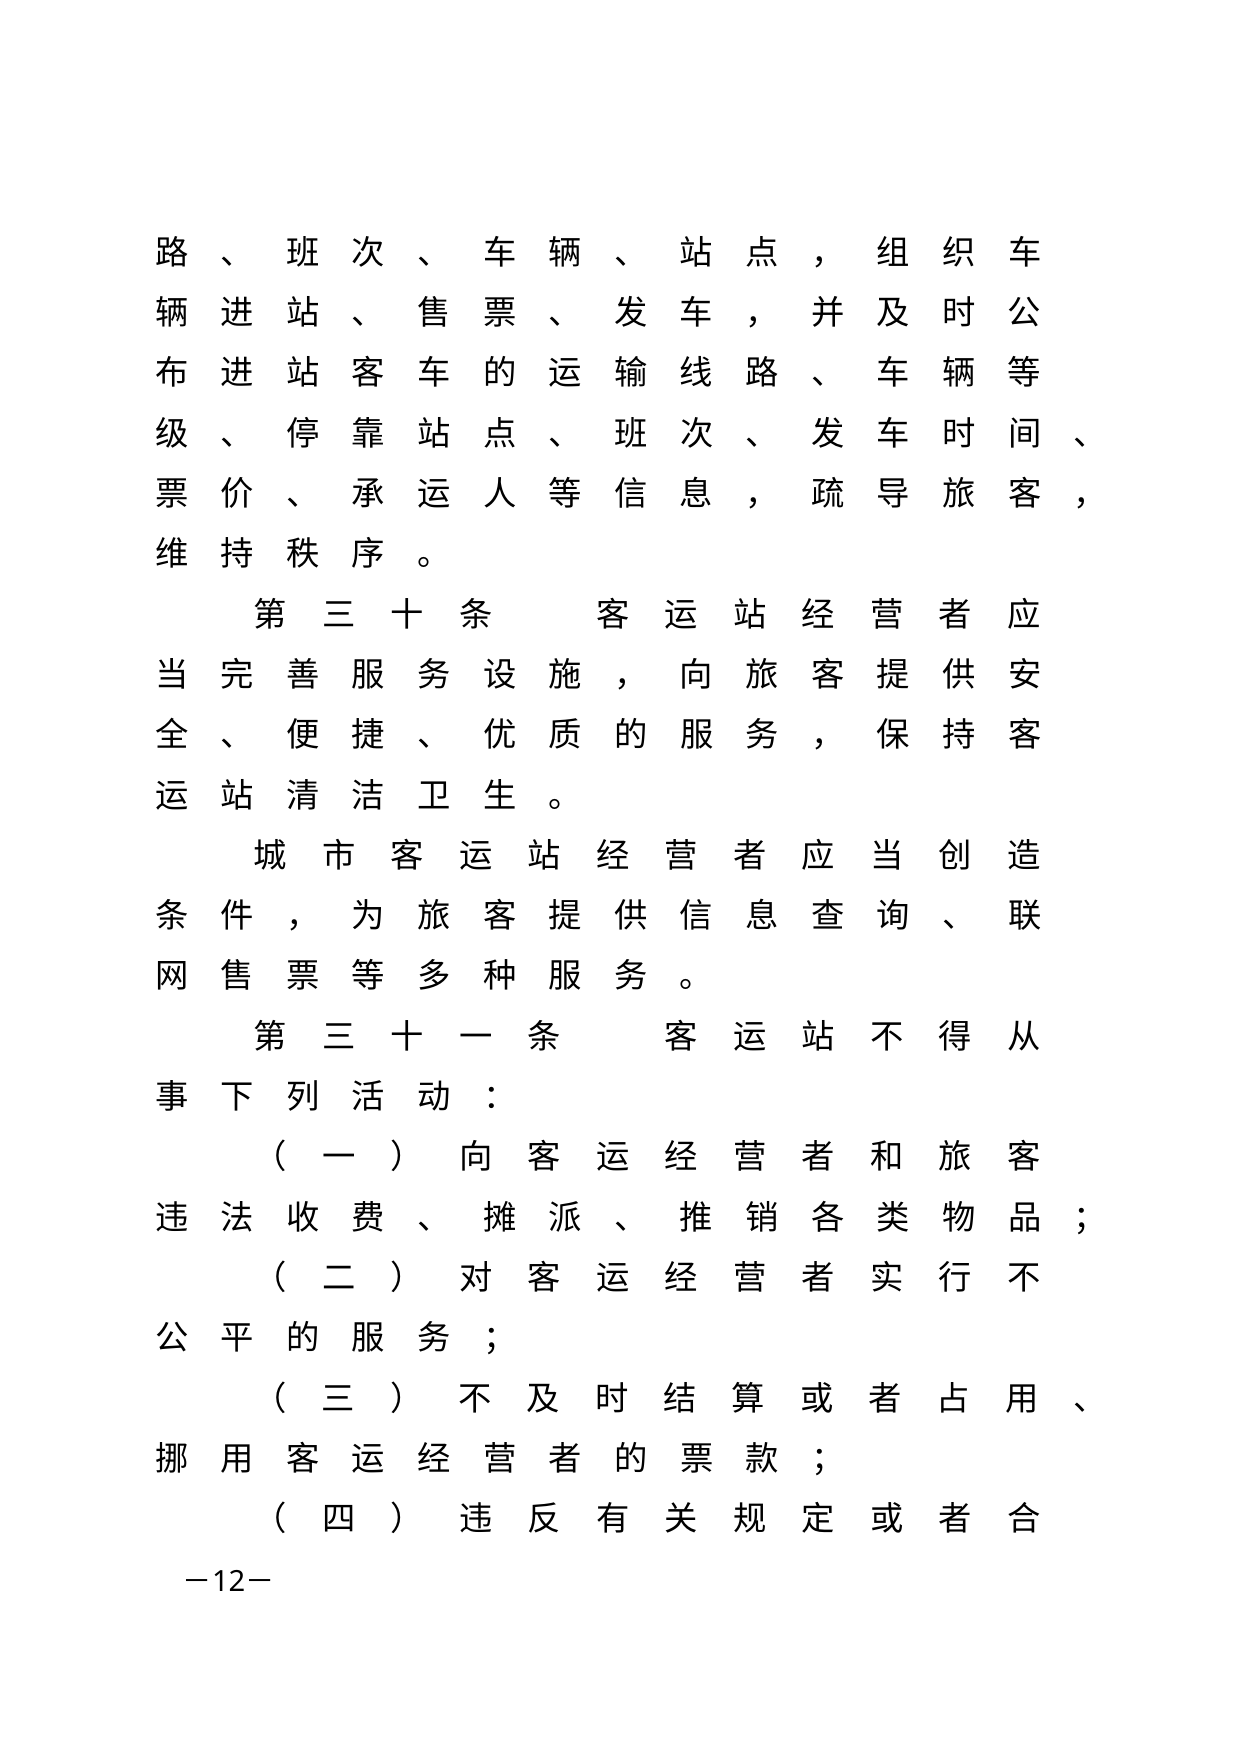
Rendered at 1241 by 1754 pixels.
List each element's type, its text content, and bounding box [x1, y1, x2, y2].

text 第二十九条 客运站经营者应当根据道路运输许可确定的线路、班次、车辆、站点，组织车辆进站、售票、发车，并及时公布进站客车的运输线路、车辆等级、停靠站点、班次、发车时间、票价、承运人等信息，疏导旅客，维持秩序。 [155, 219, 1073, 581]
text （四）违反有关规定或者合同约定，对客运经营者扣罚票款或者收取违约金； [155, 1486, 1073, 1546]
text （三）不及时结算或者占用、挪用客运经营者的票款； [155, 1365, 1073, 1486]
text （一）向客运经营者和旅客违法收费、摊派、推销各类物品； [155, 1124, 1073, 1245]
text （二）对客运经营者实行不公平的服务； [155, 1245, 1073, 1365]
text 第三十一条 客运站不得从事下列活动： [155, 1003, 1073, 1124]
text 城市客运站经营者应当创造条件，为旅客提供信息查询、联网售票等多种服务。 [155, 823, 1073, 1003]
text 第三十条 客运站经营者应当完善服务设施，向旅客提供安全、便捷、优质的服务，保持客运站清洁卫生。 [155, 581, 1073, 823]
